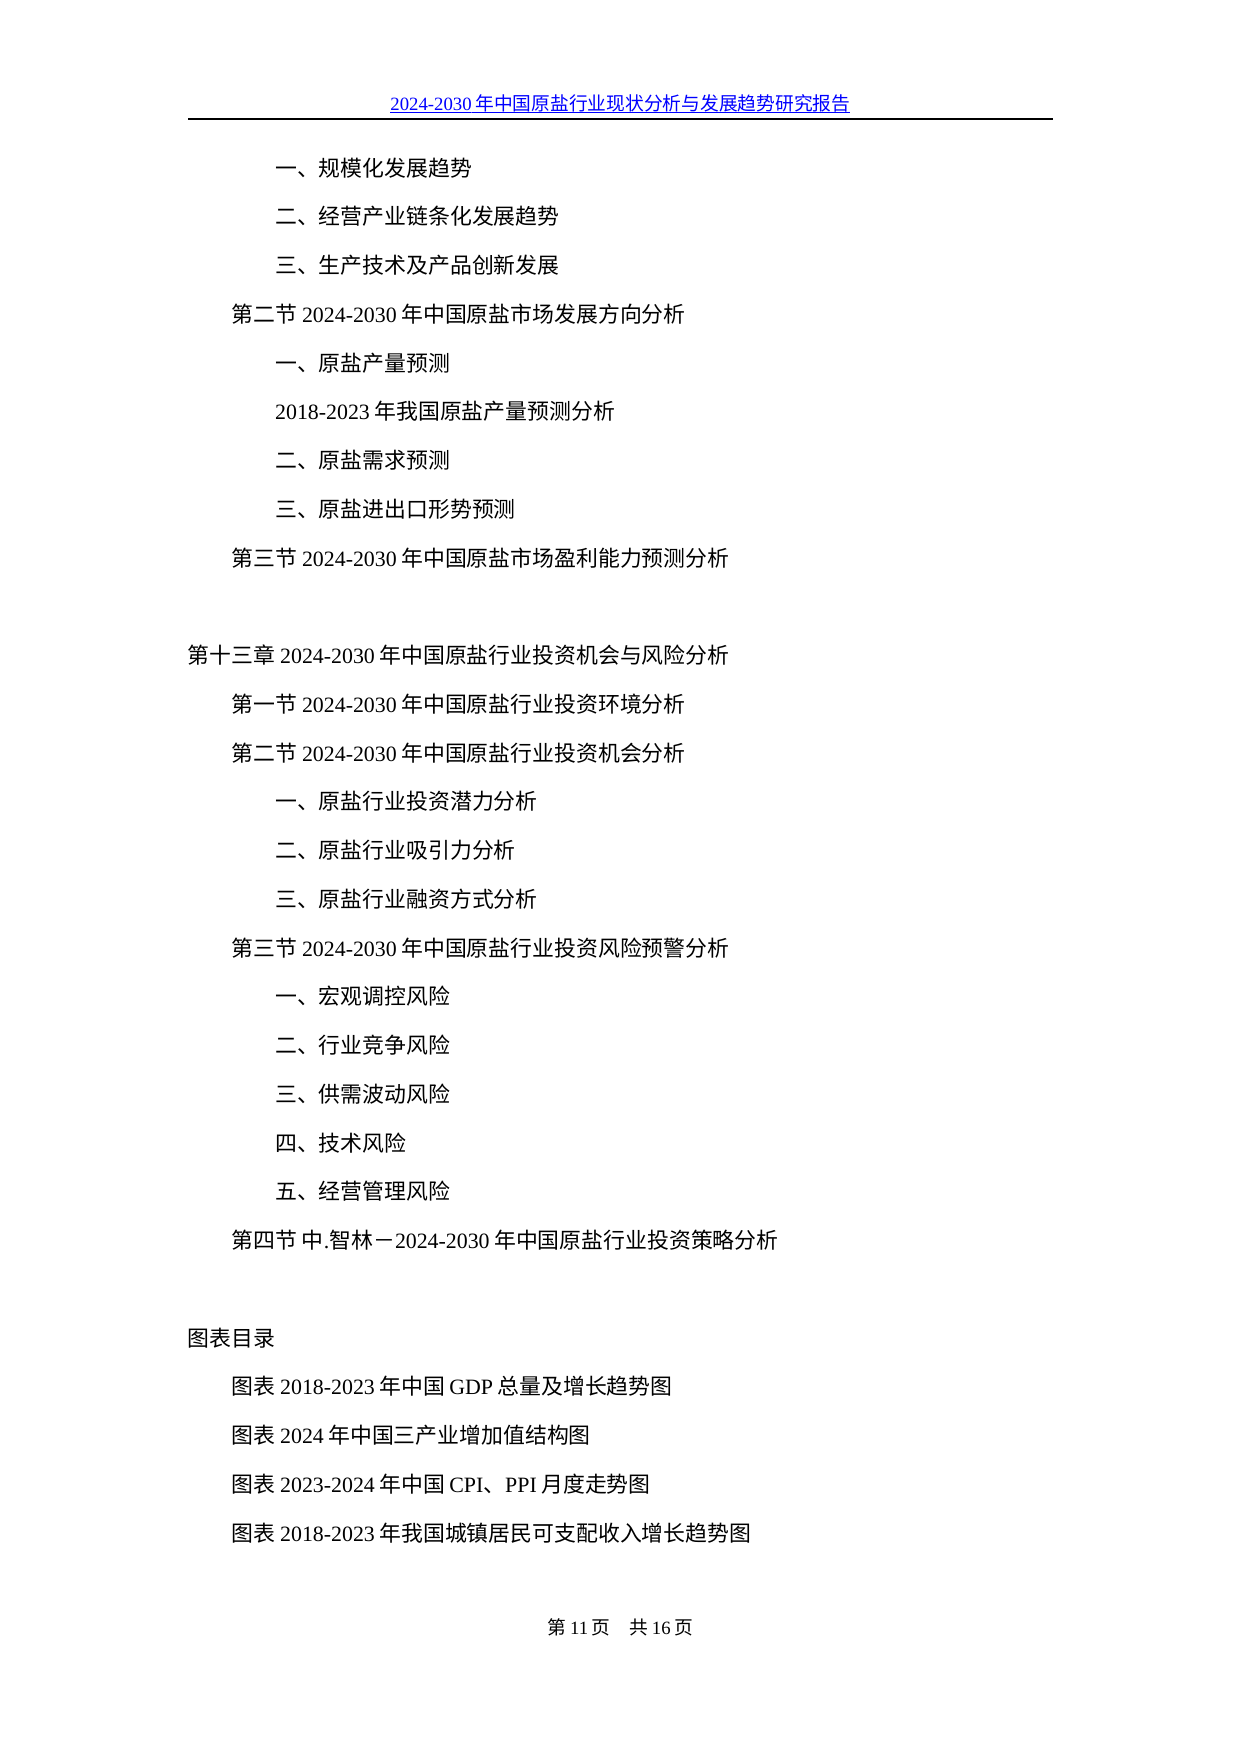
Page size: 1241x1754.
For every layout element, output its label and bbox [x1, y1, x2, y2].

text [187, 150, 1053, 1548]
